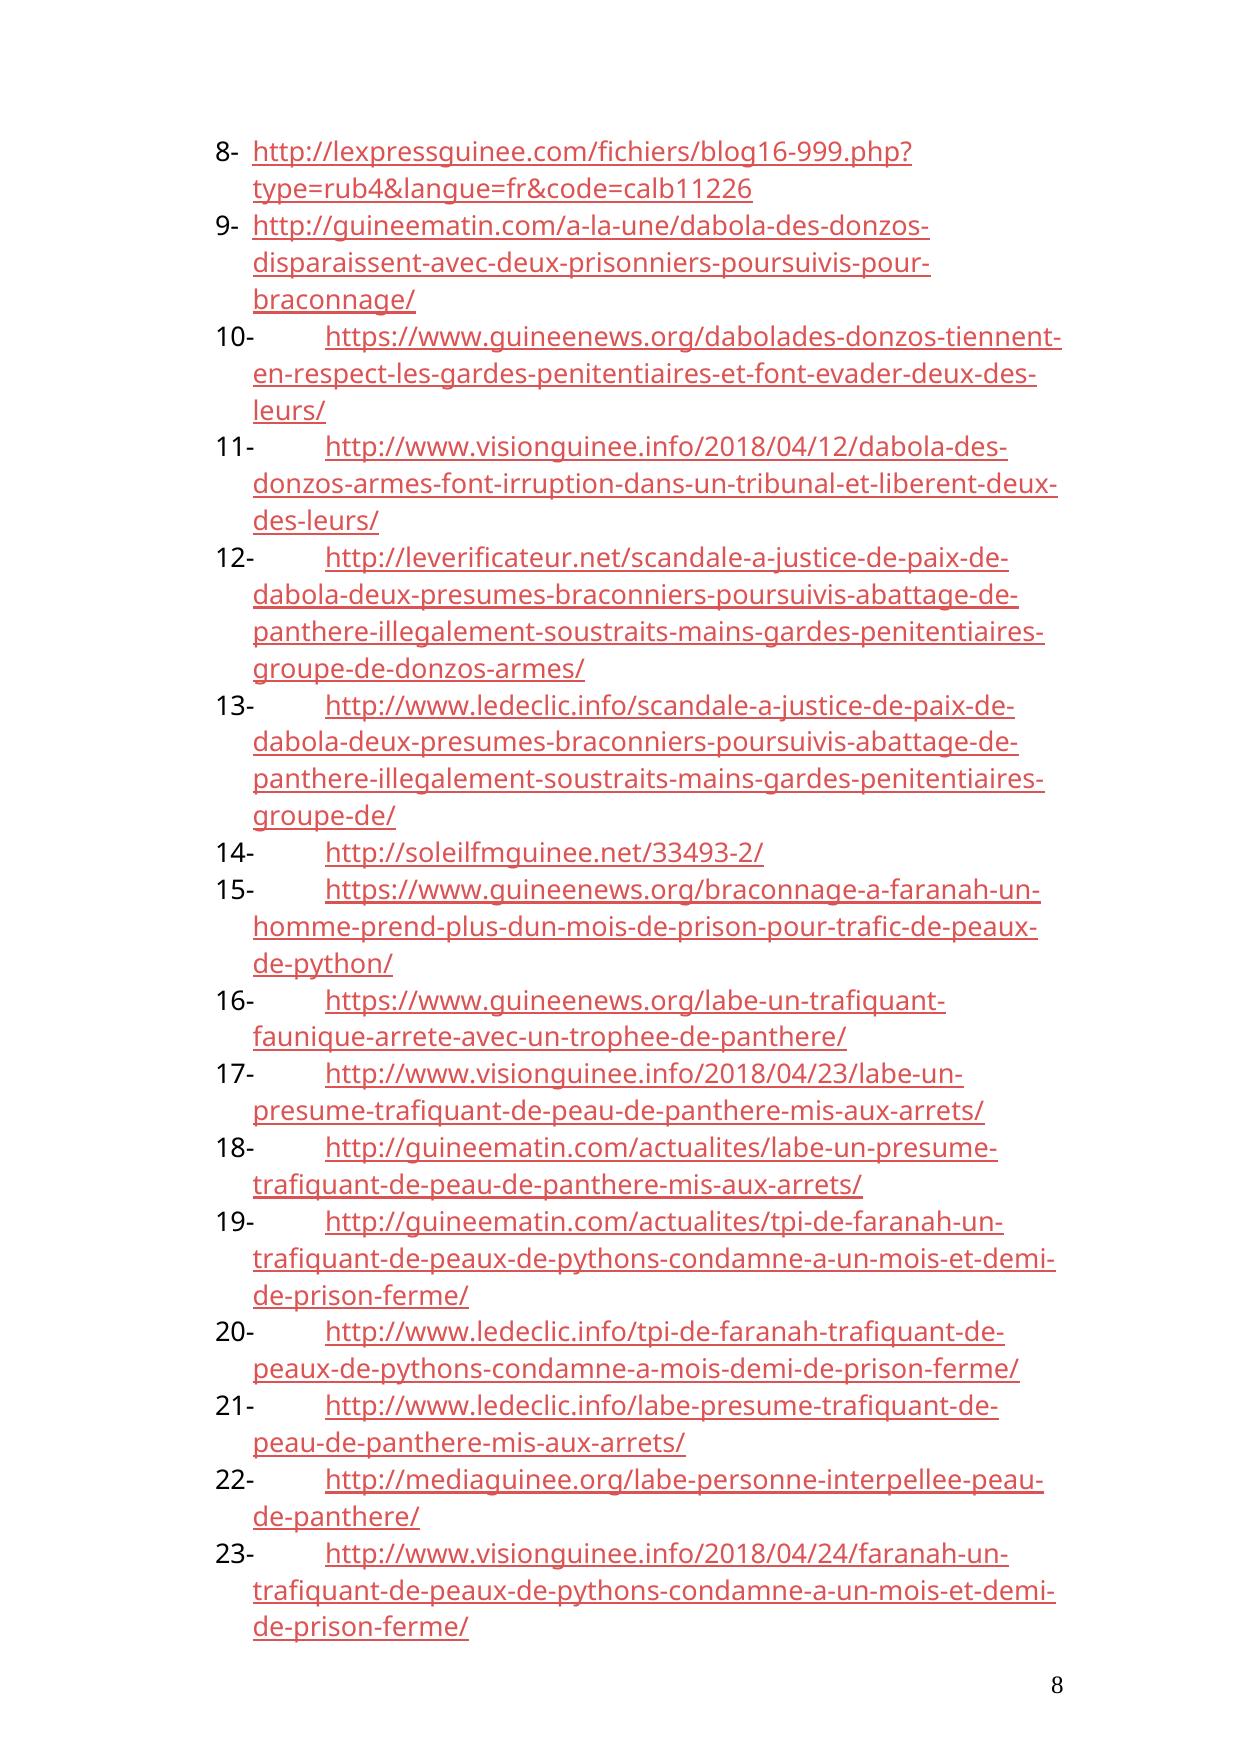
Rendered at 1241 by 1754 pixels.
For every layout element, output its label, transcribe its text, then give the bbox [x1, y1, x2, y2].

list https://www.guineenews.org/braconnage-a-faranah-un-homme-prend-plus-dun-mois-de-prison-pour-trafic-de-peaux-de-python/ [215, 870, 1063, 981]
list http://www.ledeclic.info/scandale-a-justice-de-paix-de-dabola-deux-presumes-braconniers-poursuivis-abattage-de-panthere-illegalement-soustraits-mains-gardes-penitentiaires-groupe-de/ [215, 686, 1063, 833]
list http://soleilfmguinee.net/33493-2/ [215, 833, 1063, 870]
list http://www.visionguinee.info/2018/04/24/faranah-un-trafiquant-de-peaux-de-pythons-condamne-a-un-mois-et-demi-de-prison-ferme/ [215, 1534, 1063, 1645]
list http://www.ledeclic.info/labe-presume-trafiquant-de-peau-de-panthere-mis-aux-arrets/ [215, 1387, 1063, 1460]
list http://mediaguinee.org/labe-personne-interpellee-peau-de-panthere/ [215, 1460, 1063, 1534]
list http://www.visionguinee.info/2018/04/23/labe-un-presume-trafiquant-de-peau-de-panthere-mis-aux-arrets/ [215, 1055, 1063, 1128]
list https://www.guineenews.org/dabolades-donzos-tiennent-en-respect-les-gardes-penitentiaires-et-font-evader-deux-des-leurs/ [215, 317, 1063, 428]
list http://leverificateur.net/scandale-a-justice-de-paix-de-dabola-deux-presumes-braconniers-poursuivis-abattage-de-panthere-illegalement-soustraits-mains-gardes-penitentiaires-groupe-de-donzos-armes/ [215, 538, 1063, 686]
list https://www.guineenews.org/labe-un-trafiquant-faunique-arrete-avec-un-trophee-de-panthere/ [215, 981, 1063, 1055]
list http://lexpressguinee.com/fichiers/blog16-999.php?type=rub4&langue=fr&code=calb11226 [215, 133, 1063, 207]
list http://guineematin.com/actualites/tpi-de-faranah-un-trafiquant-de-peaux-de-pythons-condamne-a-un-mois-et-demi-de-prison-ferme/ [215, 1202, 1063, 1313]
list http://www.ledeclic.info/tpi-de-faranah-trafiquant-de-peaux-de-pythons-condamne-a-mois-demi-de-prison-ferme/ [215, 1313, 1063, 1387]
list http://guineematin.com/actualites/labe-un-presume-trafiquant-de-peau-de-panthere-mis-aux-arrets/ [215, 1128, 1063, 1202]
list http://guineematin.com/a-la-une/dabola-des-donzos-disparaissent-avec-deux-prisonniers-poursuivis-pour-braconnage/ [215, 207, 1063, 317]
list http://www.visionguinee.info/2018/04/12/dabola-des-donzos-armes-font-irruption-dans-un-tribunal-et-liberent-deux-des-leurs/ [215, 428, 1063, 538]
